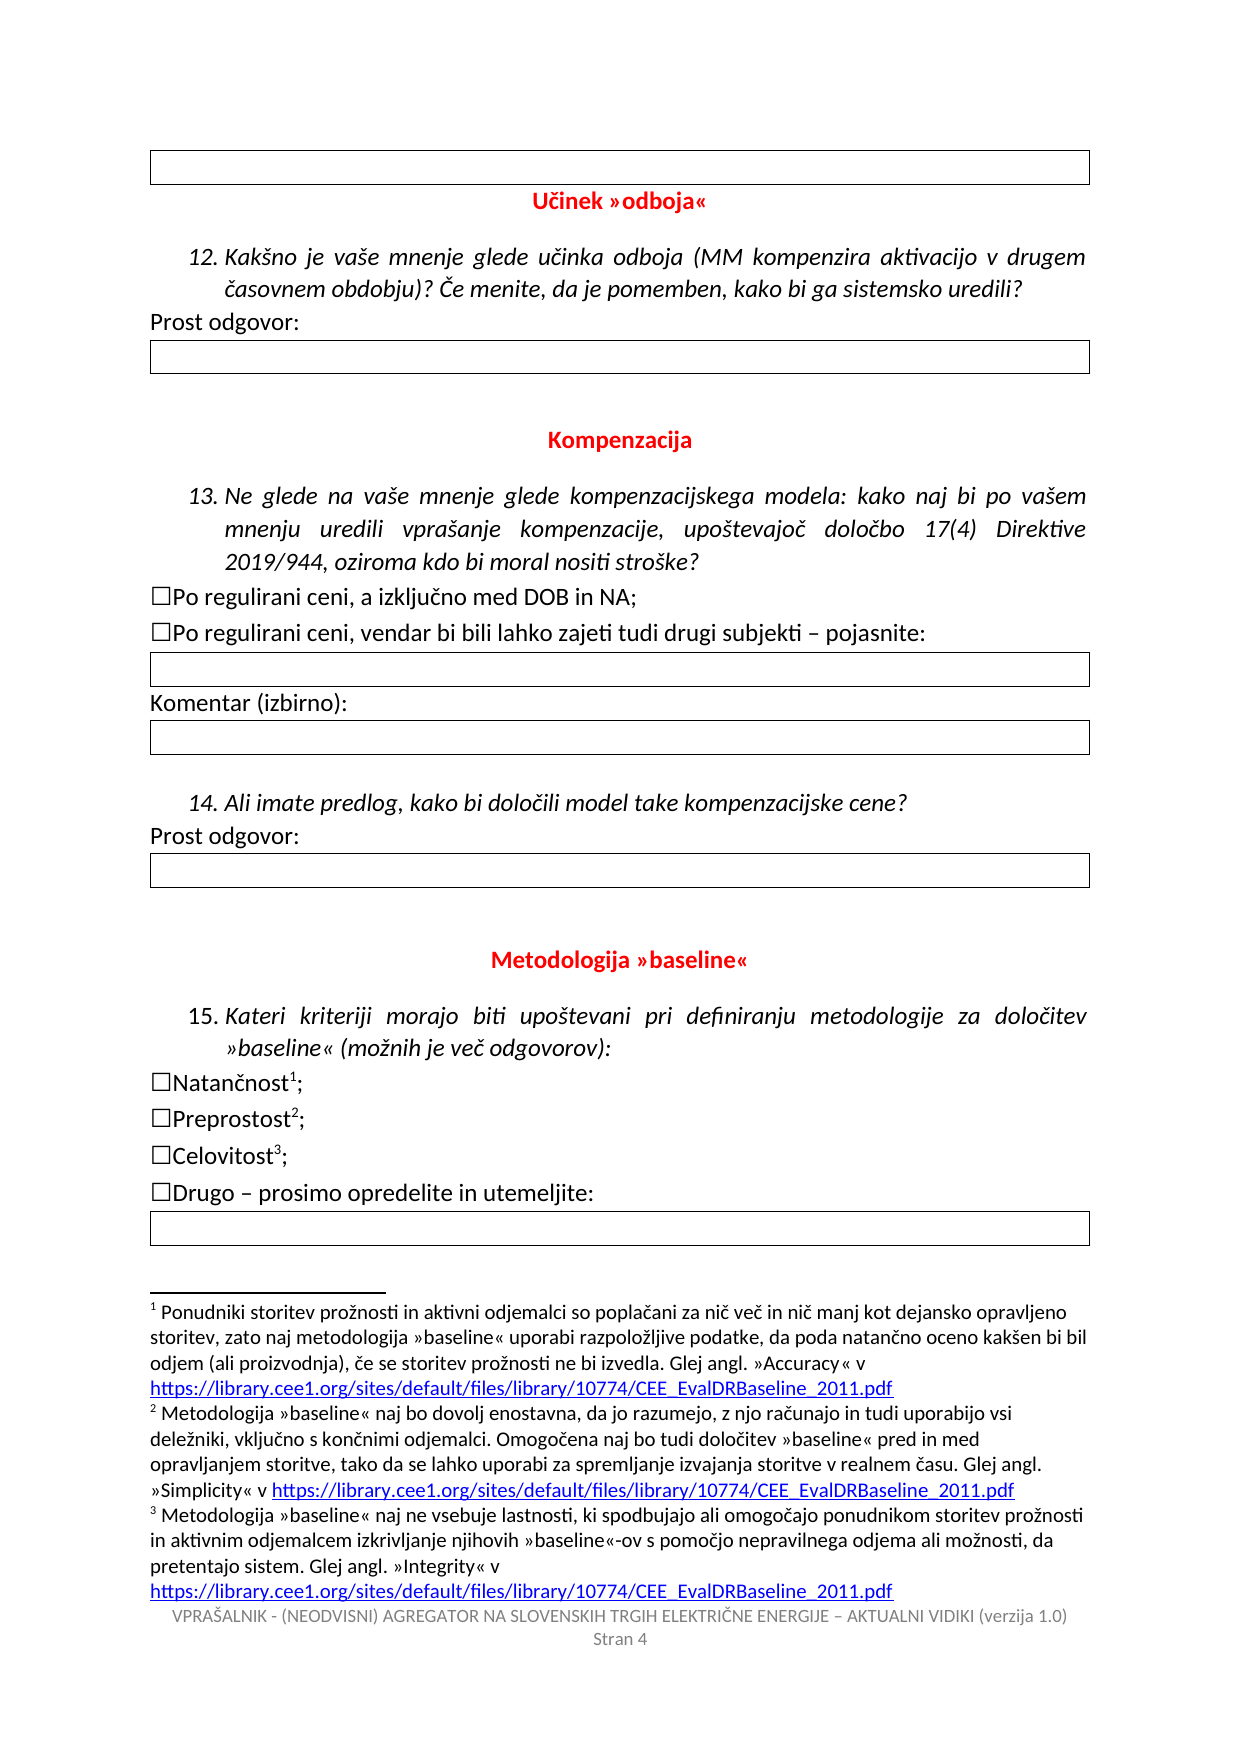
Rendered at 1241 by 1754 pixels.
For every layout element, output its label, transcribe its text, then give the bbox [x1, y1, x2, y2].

text Prost odgovor: [150, 820, 1090, 851]
text Prost odgovor: [150, 307, 1090, 337]
list Kakšno je vaše mnenje glede učinka odboja (MM kompenzira aktivacijo v drugem časovnem obdobju)? Če menite, da je pomemben, kako bi ga sistemsko uredili? [187, 241, 1090, 304]
table_header [151, 721, 1089, 753]
table_header [151, 1212, 1089, 1245]
text Učinek »odboja« [150, 185, 1090, 215]
text Komentar (izbirno): [150, 687, 1090, 717]
text Po regulirani ceni, a izključno med DOB in NA; Po regulirani ceni, vendar bi bili lahko zajeti tudi drugi subjekti – pojasnite: [150, 578, 1090, 649]
list Natančnost; Preprostost; Celovitost; Drugo – prosimo opredelite in utemeljite: [150, 1064, 1090, 1208]
table_header [151, 341, 1089, 373]
list Ne glede na vaše mnenje glede kompenzacijskega modela: kako naj bi po vašem mnenju uredili vprašanje kompenzacije, upoštevajoč določbo 17(4) Direktive 2019/944, oziroma kdo bi moral nositi stroške? [187, 480, 1090, 576]
list Kateri kriteriji morajo biti upoštevani pri definiranju metodologije za določitev »baseline« (možnih je več odgovorov): [187, 1000, 1090, 1063]
table_header [151, 854, 1089, 887]
list Ali imate predlog, kako bi določili model take kompenzacijske cene? [187, 787, 1090, 818]
table_header [151, 151, 1089, 184]
text Kompenzacija [150, 424, 1090, 454]
table_header [151, 653, 1089, 686]
text Metodologija »baseline« [150, 944, 1090, 974]
